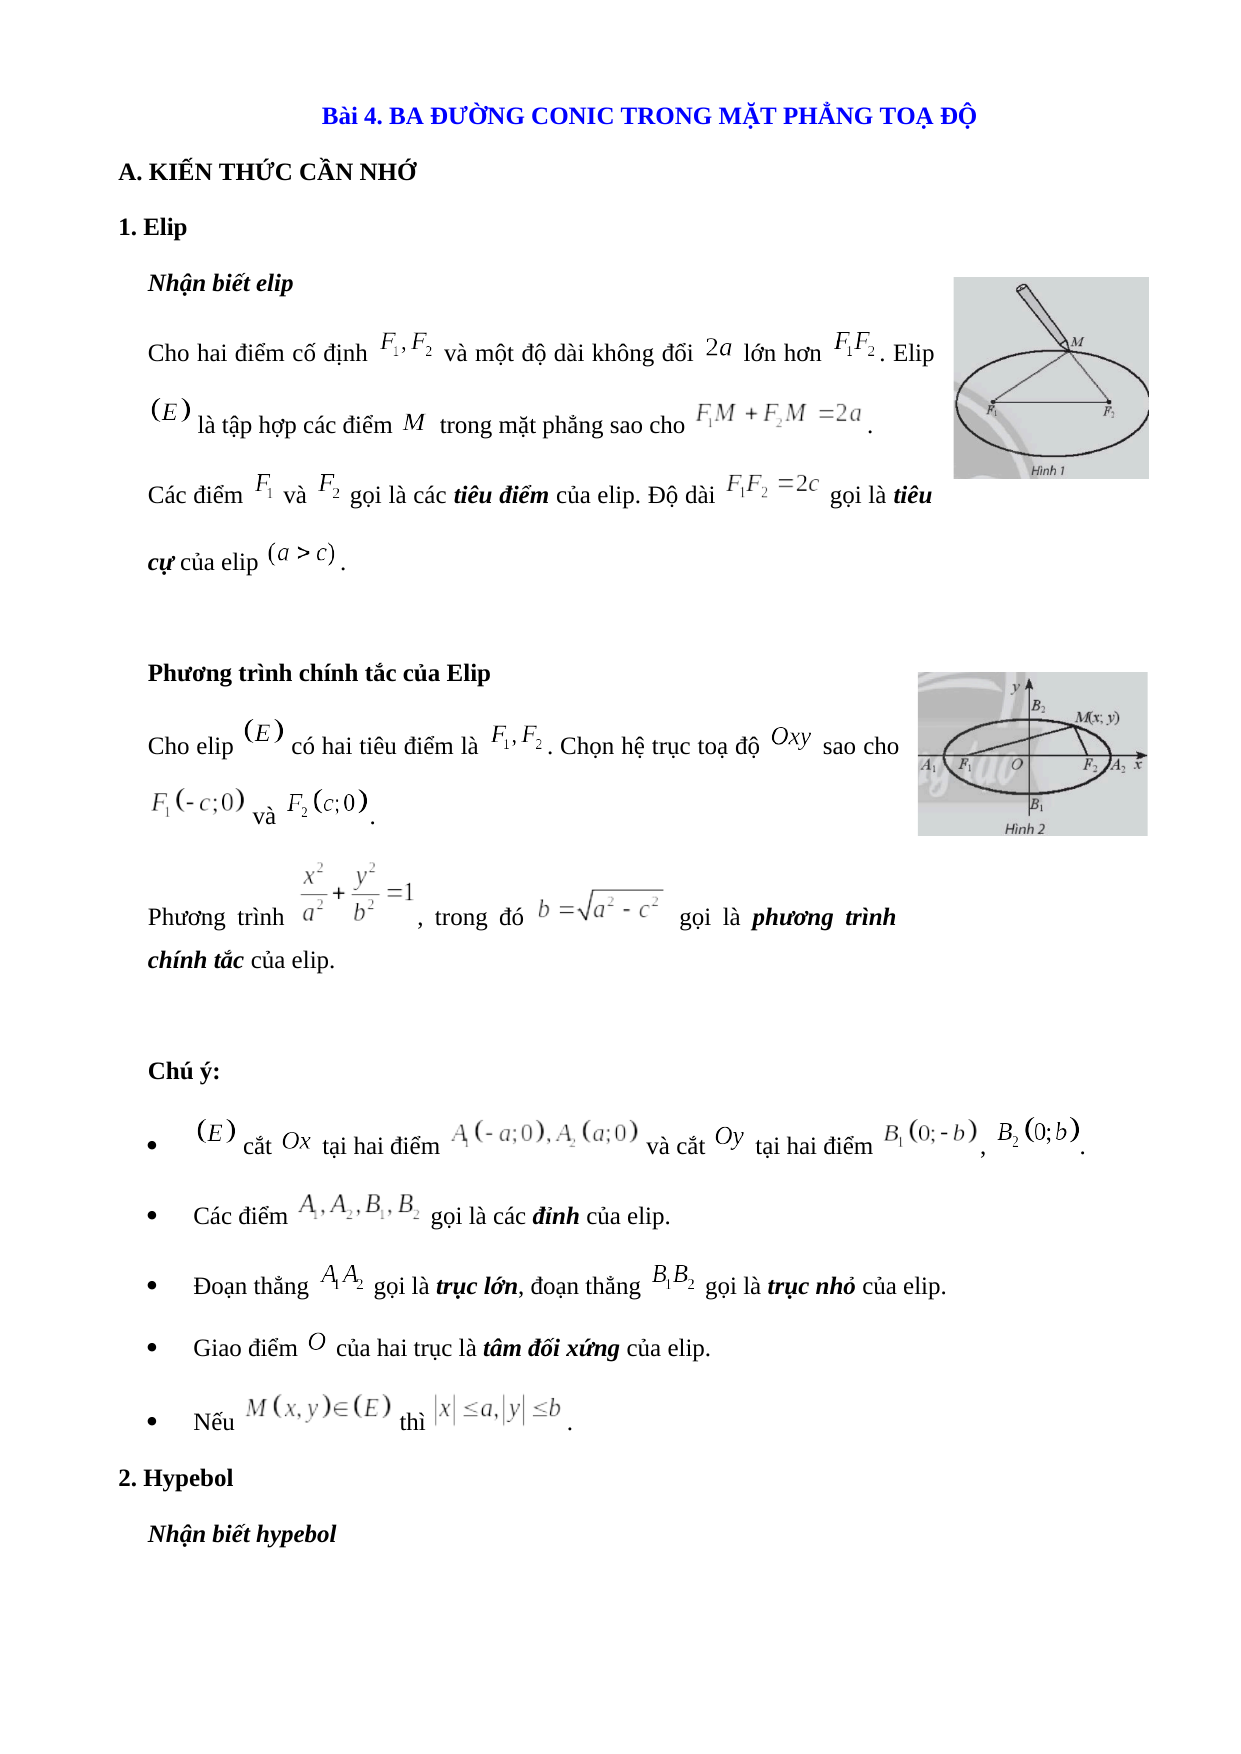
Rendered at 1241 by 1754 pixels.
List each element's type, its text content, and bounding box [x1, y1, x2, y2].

picture [952, 277, 1149, 478]
text 1. Elip [118, 212, 1152, 241]
text Cho elip có hai tiêu điểm là . Chọn hệ trục toạ độ sao cho và . [148, 714, 916, 829]
text Các điểm và gọi là các tiêu điểm của elip. Độ dài gọi là tiêu cự của elip . [148, 466, 1152, 576]
text 2. Hypebol [118, 1463, 1152, 1492]
text Nhận biết elip [148, 268, 1152, 297]
text Phương trình chính tắc của Elip [148, 658, 1152, 687]
list Các điểm gọi là các đỉnh của elip. [148, 1187, 1152, 1230]
list Đoạn thẳng gọi là trục lớn, đoạn thẳng gọi là trục nhỏ của elip. [148, 1257, 1152, 1300]
text A. KIẾN THỨC CẦN NHỚ [118, 157, 1152, 186]
text Bài 4. BA ĐƯỜNG CONIC TRONG MẶT PHẲNG TOẠ ĐỘ [148, 101, 1152, 130]
list Nếu thì . [148, 1388, 1152, 1436]
text Cho hai điểm cố định và một độ dài không đổi lớn hơn . Elip là tập hợp các điểm trong mặt phẳng sao cho . [148, 324, 952, 439]
text Nhận biết hypebol [148, 1519, 1152, 1547]
list cắt tại hai điểm và cắt tại hai điểm , . [148, 1112, 1152, 1160]
text Phương trình , trong đó gọi là phương trình chính tắc của elip. [148, 856, 1152, 974]
text Chú ý: [148, 1056, 1152, 1085]
list Giao điểm của hai trục là tâm đối xứng của elip. [148, 1327, 1152, 1361]
picture [916, 672, 1148, 834]
